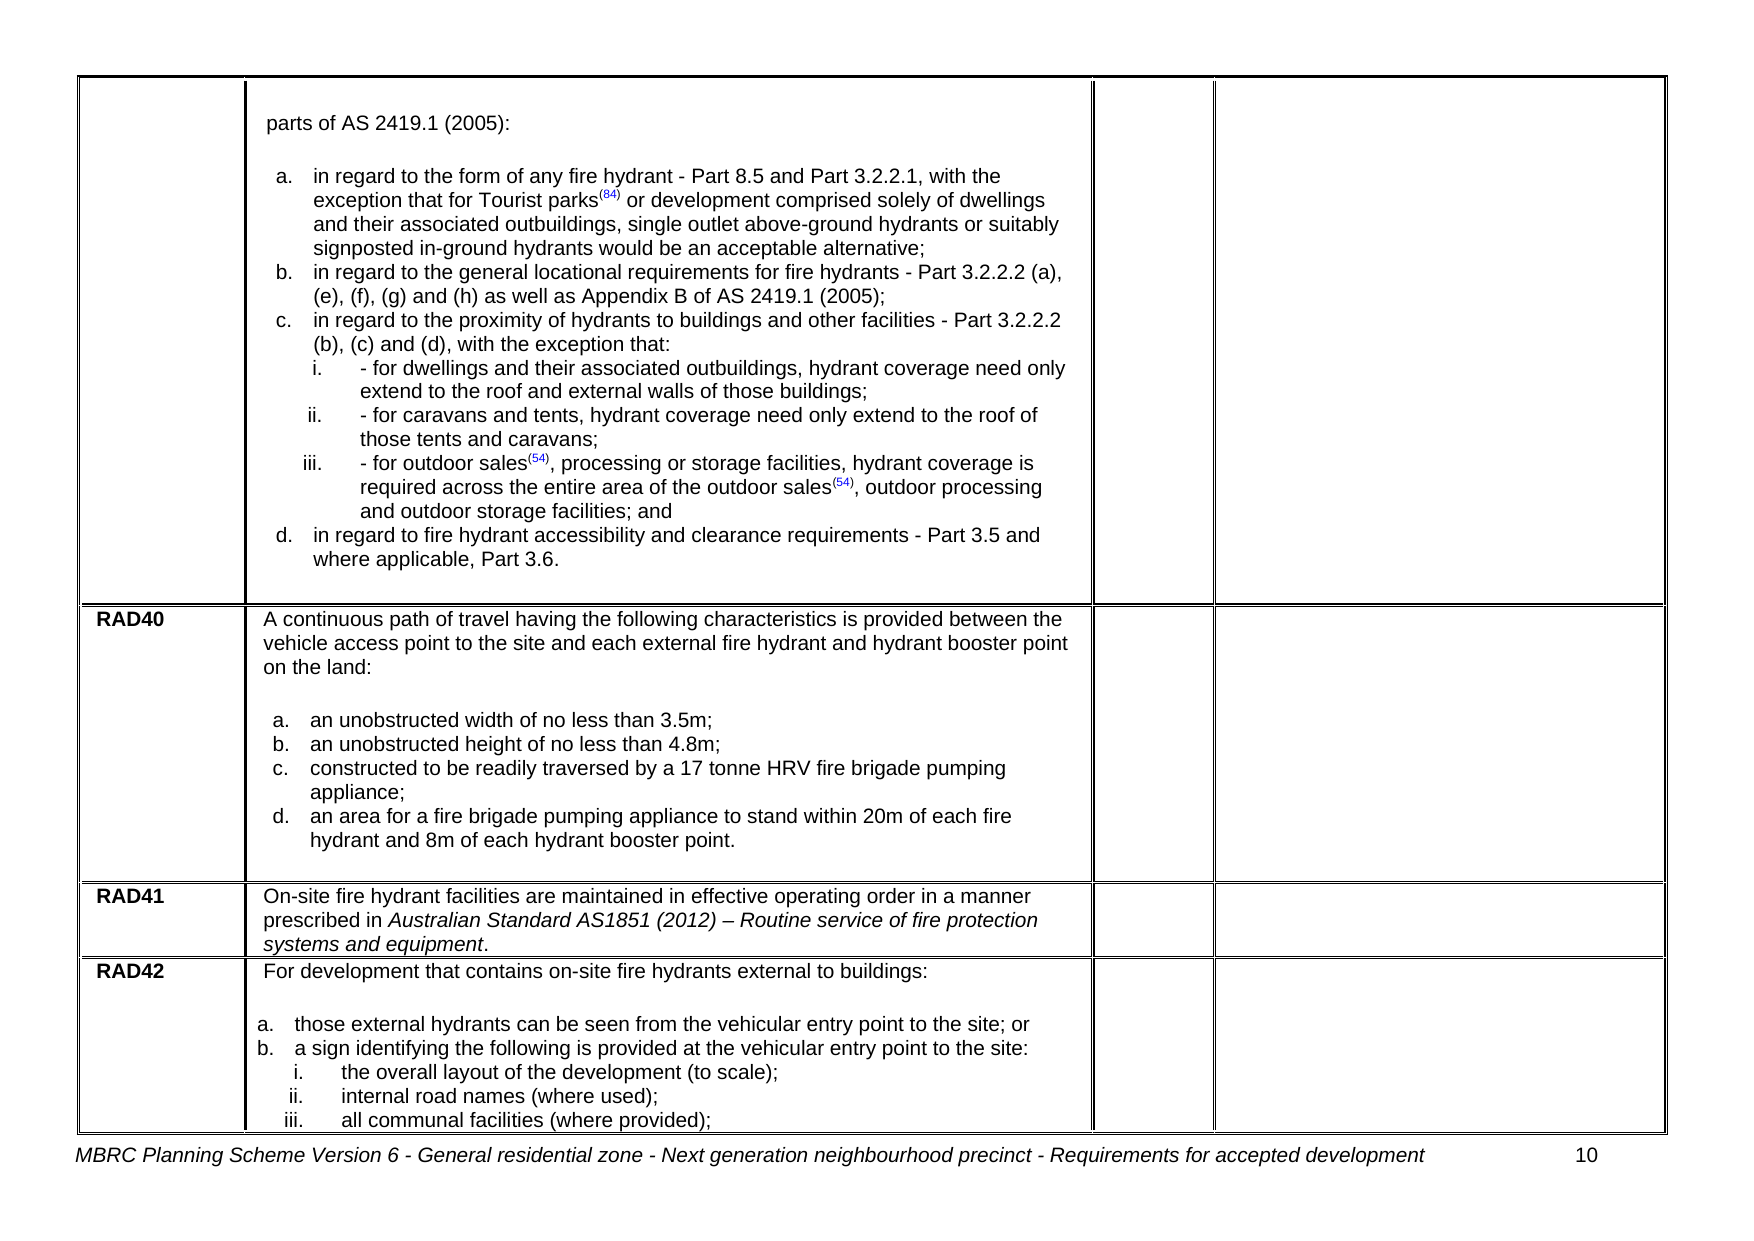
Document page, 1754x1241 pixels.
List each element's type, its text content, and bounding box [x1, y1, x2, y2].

table_cell [1095, 607, 1213, 881]
table_cell RAD39 [80, 77, 245, 603]
table_cell [1093, 78, 1214, 603]
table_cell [245, 77, 1093, 603]
table_cell On-site fire hydrant facilities are maintained in effective operating order in a manner prescribed in Australian Standard AS1851 (2012) – Routine service of fire protection systems and equipment. [247, 884, 1091, 956]
table_cell [1215, 78, 1664, 603]
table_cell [245, 956, 1093, 1132]
table_cell [1095, 884, 1213, 956]
table_cell [1215, 956, 1666, 1132]
table_cell [1215, 881, 1666, 956]
table_cell RAD41 [78, 881, 245, 956]
table_cell RAD42 [78, 956, 245, 1132]
table_cell RAD40 [80, 603, 244, 881]
table_cell [1093, 959, 1214, 1132]
table_cell A continuous path of travel having the following characteristics is provided between the vehicle access point to the site and each external fire hydrant and hydrant booster point on the land: an unobstructed width of no less than 3.5m; an unobstructed height of no less than 4.8m; constructed to be readily traversed by a 17 tonne HRV fire brigade pumping appliance; an area for a fire brigade pumping appliance to stand within 20m of each fire hydrant and 8m of each hydrant booster point. [247, 607, 1091, 881]
table_cell [1216, 603, 1665, 881]
